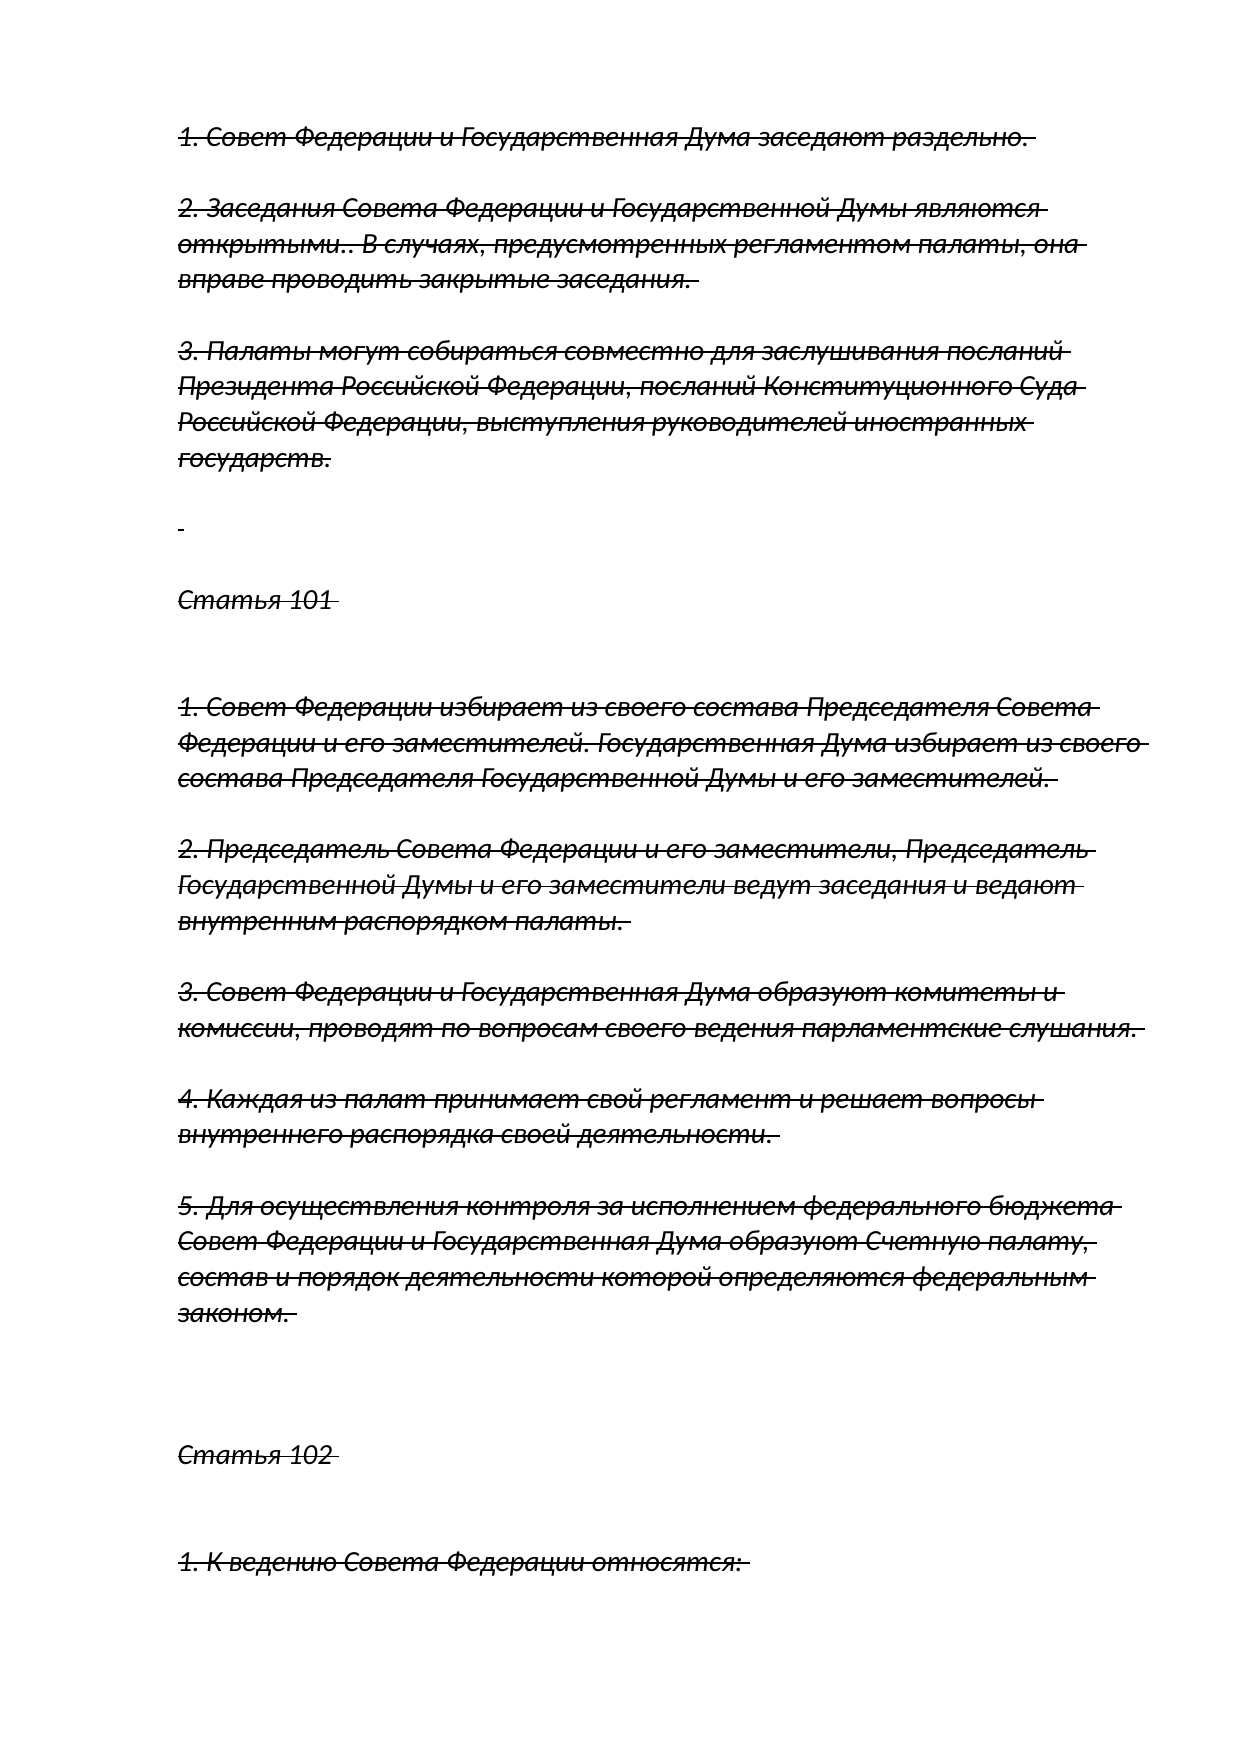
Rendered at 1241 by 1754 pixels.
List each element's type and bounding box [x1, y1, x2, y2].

text [177, 118, 1152, 1614]
